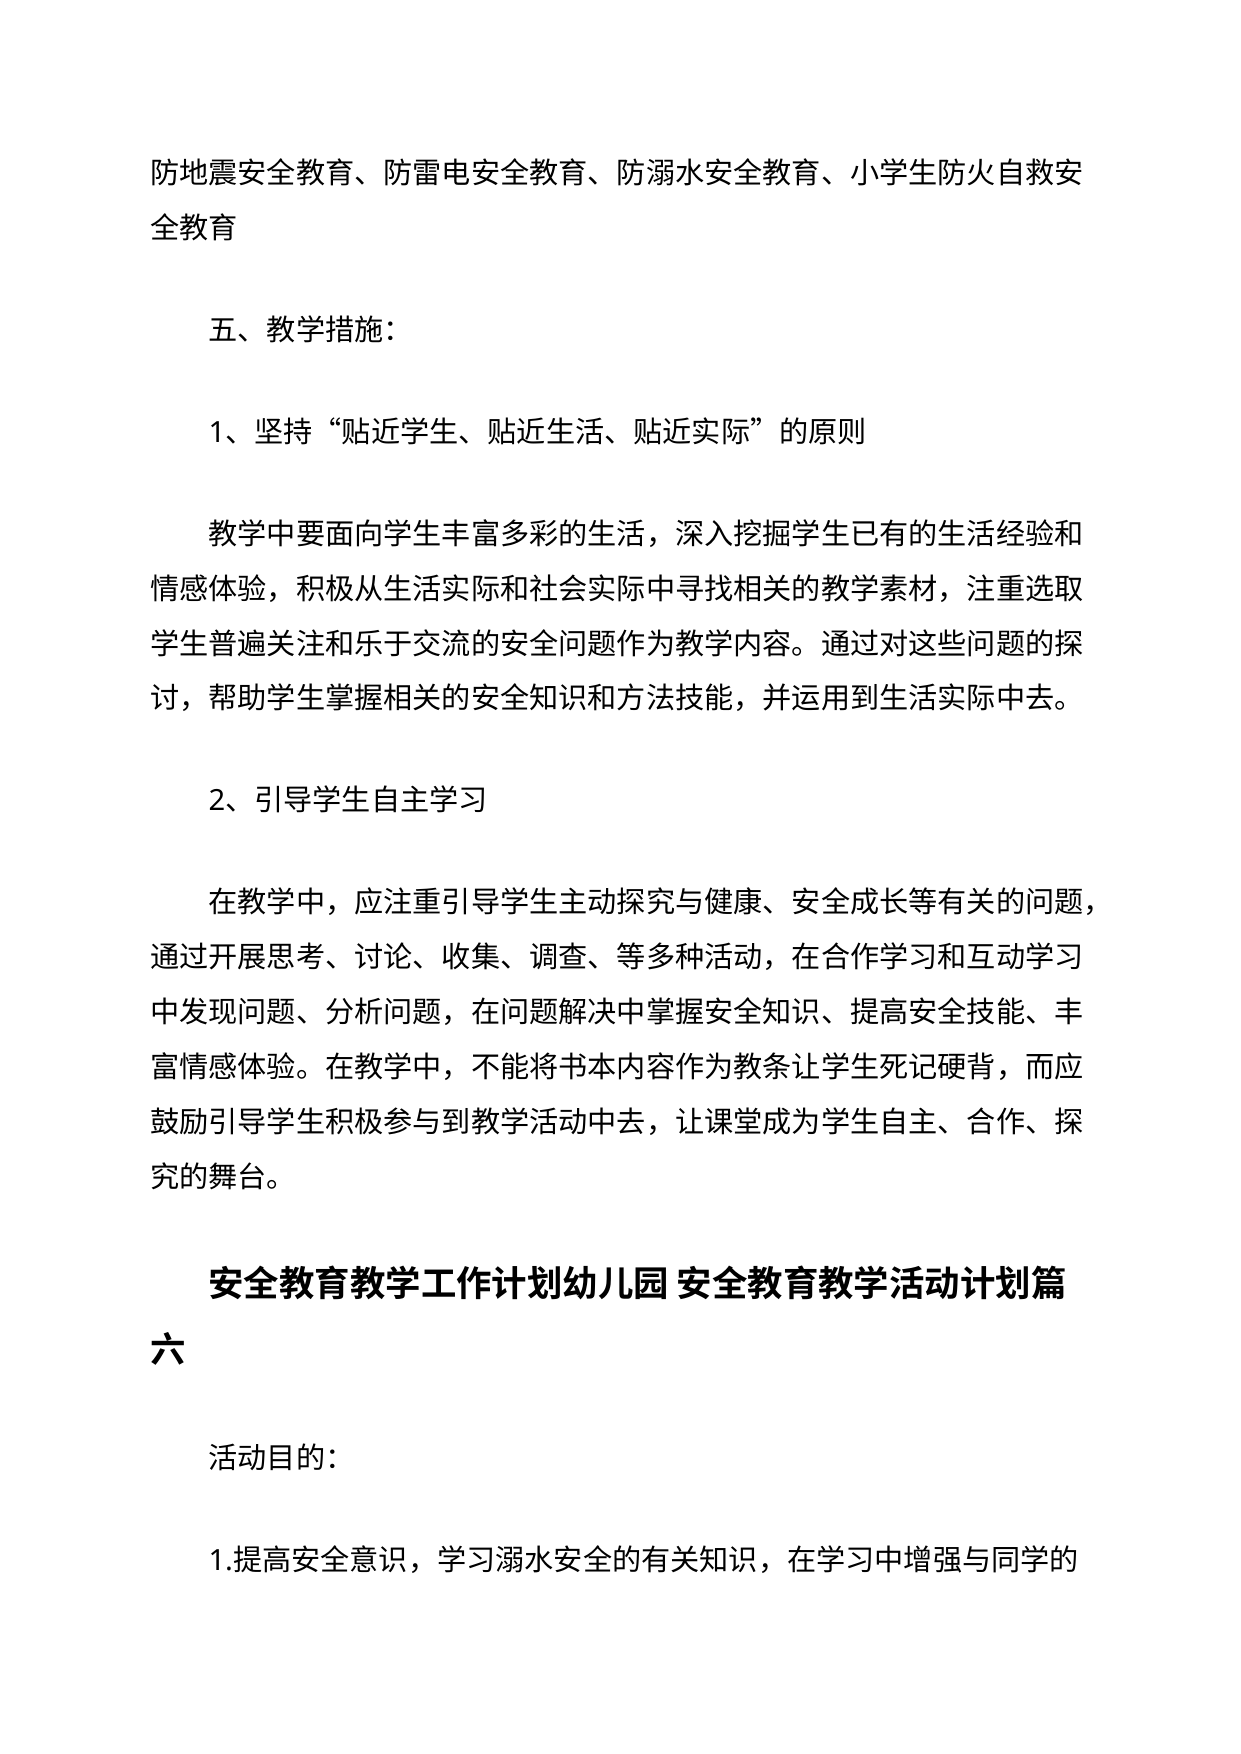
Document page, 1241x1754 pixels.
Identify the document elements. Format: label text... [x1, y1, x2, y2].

text 五、教学措施： [150, 307, 1090, 349]
text 1、坚持“贴近学生、贴近生活、贴近实际”的原则 [150, 408, 1090, 451]
text 在教学中，应注重引导学生主动探究与健康、安全成长等有关的问题，通过开展思考、讨论、收集、调查、等多种活动，在合作学习和互动学习中发现问题、分析问题，在问题解决中掌握安全知识、提高安全技能、丰富情感体验。在教学中，不能将书本内容作为教条让学生死记硬背，而应鼓励引导学生积极参与到教学活动中去，让课堂成为学生自主、合作、探究的舞台。 [150, 879, 1090, 1196]
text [150, 1537, 1090, 1579]
text 教学中要面向学生丰富多彩的生活，深入挖掘学生已有的生活经验和情感体验，积极从生活实际和社会实际中寻找相关的教学素材，注重选取学生普遍关注和乐于交流的安全问题作为教学内容。通过对这些问题的探讨，帮助学生掌握相关的安全知识和方法技能，并运用到生活实际中去。 [150, 510, 1090, 717]
text 2、引导学生自主学习 [150, 777, 1090, 819]
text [150, 150, 1090, 247]
text 安全教育教学工作计划幼儿园 安全教育教学活动计划篇六 [150, 1255, 1090, 1373]
text 活动目的： [150, 1435, 1090, 1477]
